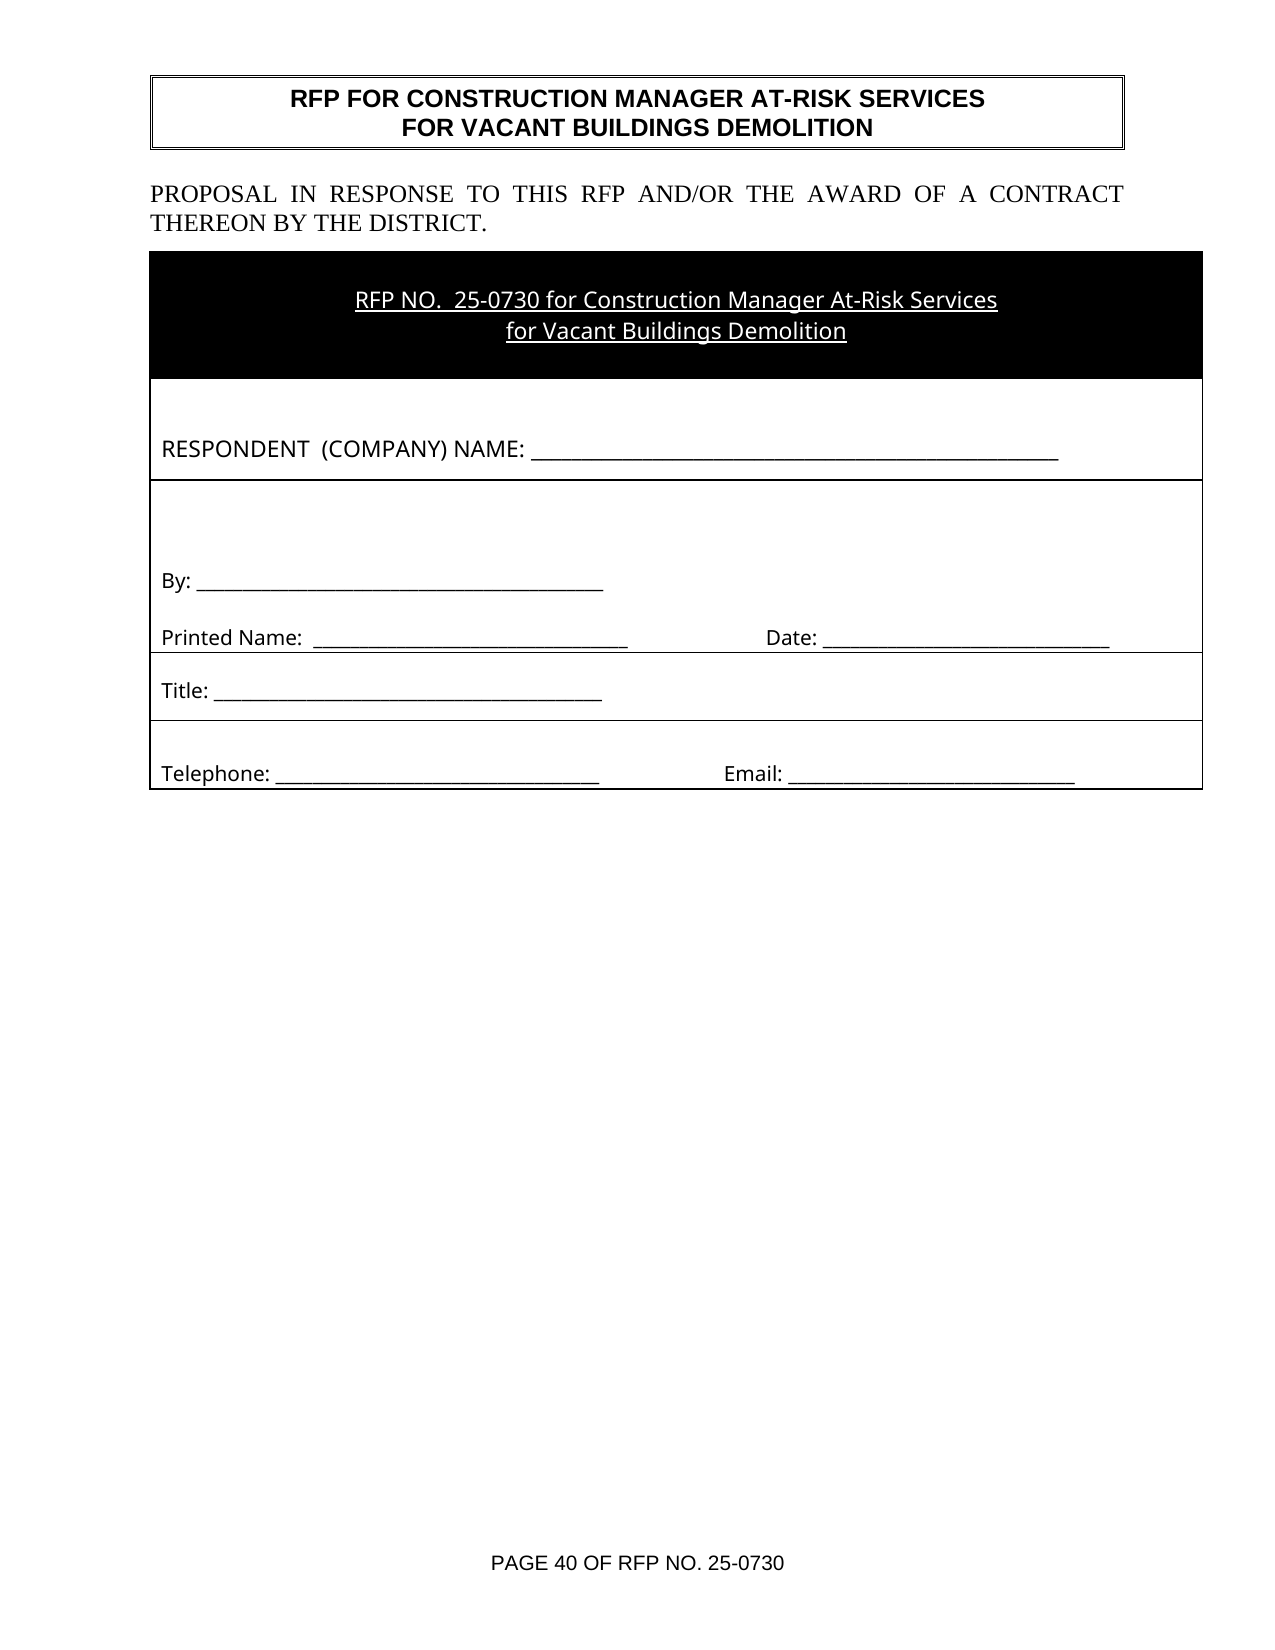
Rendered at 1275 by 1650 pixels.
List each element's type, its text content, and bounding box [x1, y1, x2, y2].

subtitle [150, 179, 1125, 236]
table_cell By: ____________________________________________ Printed Name: __________________________________ [151, 481, 754, 651]
table_cell RESPONDENT (COMPANY) NAME: ____________________________________________________ [151, 379, 1202, 479]
table_cell Telephone: ___________________________________ Email: _______________________________ [151, 721, 1202, 788]
table_header RFP NO. 25-0730 for Construction Manager At-Risk Services for Vacant Buildings Demolition [151, 253, 1202, 378]
table_cell Date: _______________________________ [754, 481, 1202, 651]
table_cell Title: __________________________________________ [151, 653, 1202, 719]
